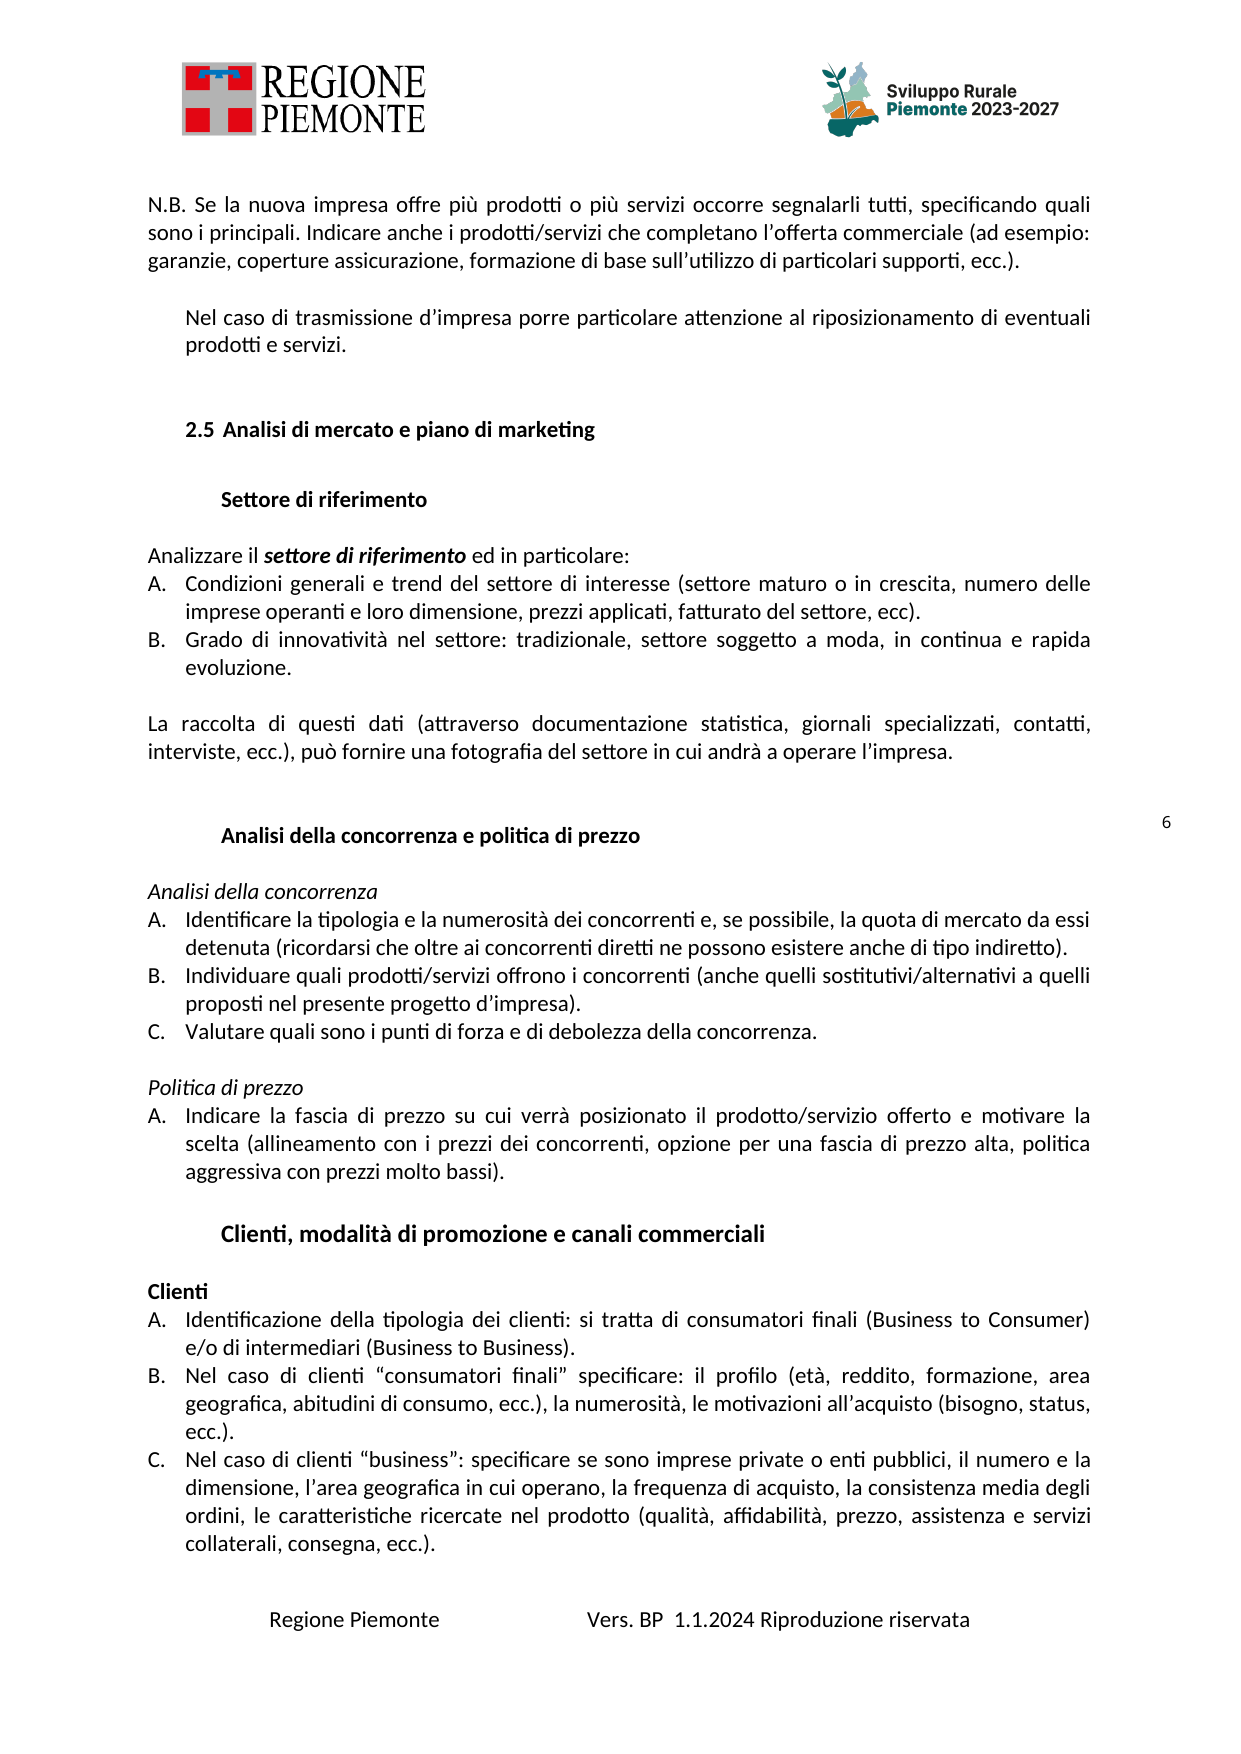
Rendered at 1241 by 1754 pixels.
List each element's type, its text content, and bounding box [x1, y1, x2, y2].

subtitle 2.5 Analisi di mercato e piano di marketing [185, 415, 1092, 443]
list Identificare la tipologia e la numerosità dei concorrenti e, se possibile, la quota di mercato da essi detenuta (ricordarsi che oltre ai concorrenti diretti ne possono esistere anche di tipo indiretto). [148, 905, 1092, 961]
list Nel caso di clienti “consumatori finali” specificare: il profilo (età, reddito, formazione, area geografica, abitudini di consumo, ecc.), la numerosità, le motivazioni all’acquisto (bisogno, status, ecc.). [148, 1361, 1092, 1445]
picture [799, 49, 1082, 150]
list Identificazione della tipologia dei clienti: si tratta di consumatori finali (Business to Consumer) e/o di intermediari (Business to Business). [148, 1305, 1092, 1361]
list Individuare quali prodotti/servizi offrono i concorrenti (anche quelli sostitutivi/alternativi a quelli proposti nel presente progetto d’impresa). [148, 961, 1092, 1017]
list Grado di innovatività nel settore: tradizionale, settore soggetto a moda, in continua e rapida evoluzione. [148, 625, 1092, 681]
subtitle Settore di riferimento [184, 485, 1092, 513]
list Nel caso di clienti “business”: specificare se sono imprese private o enti pubblici, il numero e la dimensione, l’area geografica in cui operano, la frequenza di acquisto, la consistenza media degli ordini, le caratteristiche ricercate nel prodotto (qualità, affidabilità, prezzo, assistenza e servizi collaterali, consegna, ecc.). [148, 1445, 1092, 1557]
text Nel caso di trasmissione d’impresa porre particolare attenzione al riposizionamento di eventuali prodotti e servizi. [185, 303, 1092, 359]
list Valutare quali sono i punti di forza e di debolezza della concorrenza. [148, 1017, 1092, 1045]
subtitle Analisi della concorrenza e politica di prezzo [184, 821, 1092, 849]
text Politica di prezzo [148, 1073, 1092, 1101]
text N.B. Se la nuova impresa offre più prodotti o più servizi occorre segnalarli tutti, specificando quali sono i principali. Indicare anche i prodotti/servizi che completano l’offerta commerciale (ad esempio: garanzie, coperture assicurazione, formazione di base sull’utilizzo di particolari supporti, ecc.). [148, 191, 1092, 274]
text Analizzare il settore di riferimento ed in particolare: [148, 541, 1092, 569]
picture [179, 60, 430, 137]
subtitle Clienti, modalità di promozione e canali commerciali [184, 1218, 1092, 1249]
text Clienti [148, 1277, 1092, 1305]
list Indicare la fascia di prezzo su cui verrà posizionato il prodotto/servizio offerto e motivare la scelta (allineamento con i prezzi dei concorrenti, opzione per una fascia di prezzo alta, politica aggressiva con prezzi molto bassi). [148, 1101, 1092, 1185]
list Condizioni generali e trend del settore di interesse (settore maturo o in crescita, numero delle imprese operanti e loro dimensione, prezzi applicati, fatturato del settore, ecc). [148, 569, 1092, 625]
text La raccolta di questi dati (attraverso documentazione statistica, giornali specializzati, contatti, interviste, ecc.), può fornire una fotografia del settore in cui andrà a operare l’impresa. [148, 709, 1092, 765]
text Analisi della concorrenza [148, 877, 1092, 905]
